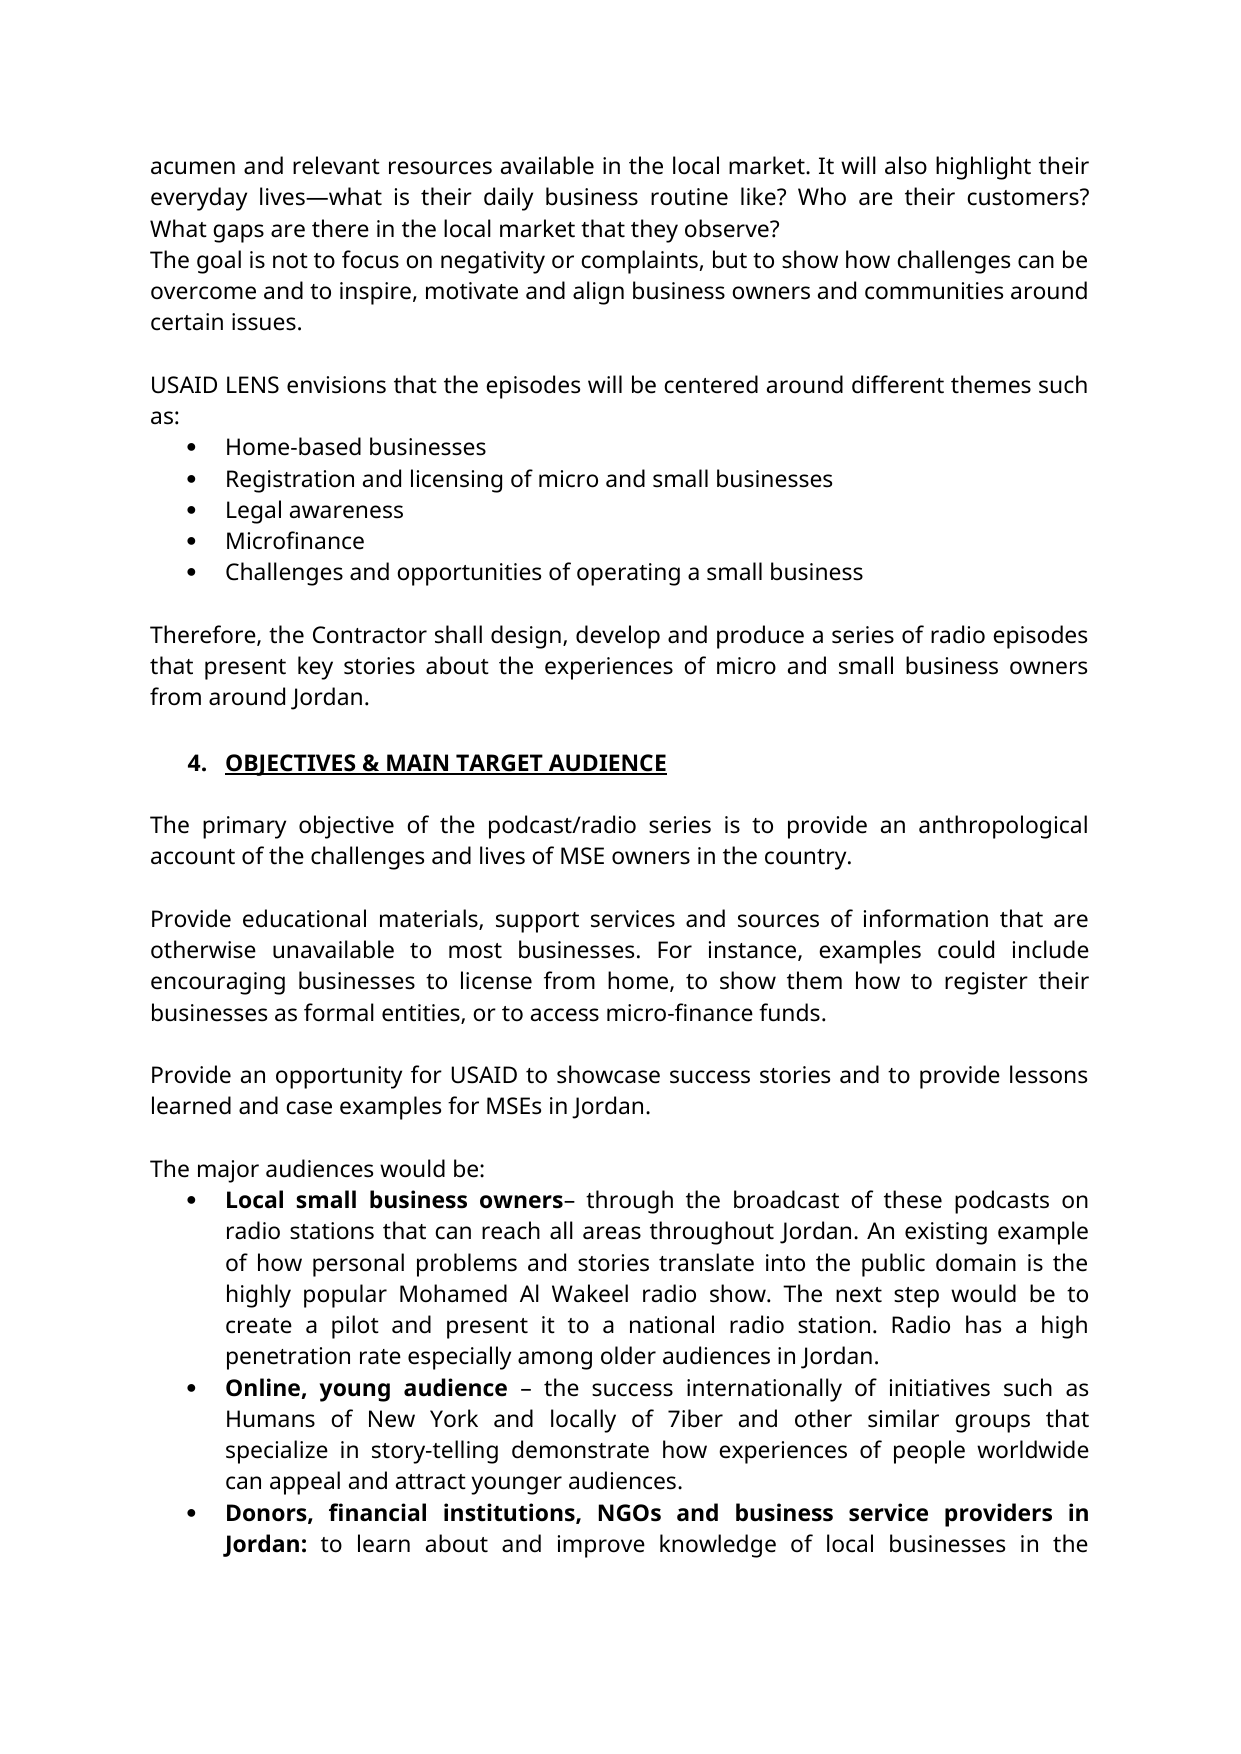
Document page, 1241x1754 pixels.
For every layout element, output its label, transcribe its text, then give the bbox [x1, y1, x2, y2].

text The primary objective of the podcast/radio series is to provide an anthropological account of the challenges and lives of MSE owners in the country. [150, 809, 1090, 872]
list Online, young audience – the success internationally of initiatives such as Humans of New York and locally of 7iber and other similar groups that specialize in story-telling demonstrate how experiences of people worldwide can appeal and attract younger audiences. [187, 1372, 1090, 1497]
list Challenges and opportunities of operating a small business [187, 556, 1090, 587]
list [187, 1497, 1090, 1559]
text Therefore, the Contractor shall design, develop and produce a series of radio episodes that present key stories about the experiences of micro and small business owners from around Jordan. [150, 619, 1090, 712]
text The major audiences would be: [150, 1153, 1090, 1184]
text USAID LENS envisions that the episodes will be centered around different themes such as: [150, 369, 1090, 431]
list Home-based businesses [187, 431, 1090, 462]
list OBJECTIVES & MAIN TARGET AUDIENCE [187, 747, 1090, 778]
text Provide an opportunity for USAID to showcase success stories and to provide lessons learned and case examples for MSEs in Jordan. [150, 1059, 1090, 1122]
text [150, 150, 1090, 244]
list Legal awareness [187, 494, 1090, 525]
list Registration and licensing of micro and small businesses [187, 462, 1090, 494]
list Local small business owners– through the broadcast of these podcasts on radio stations that can reach all areas throughout Jordan. An existing example of how personal problems and stories translate into the public domain is the highly popular Mohamed Al Wakeel radio show. The next step would be to create a pilot and present it to a national radio station. Radio has a high penetration rate especially among older audiences in Jordan. [187, 1184, 1090, 1372]
text Provide educational materials, support services and sources of information that are otherwise unavailable to most businesses. For instance, examples could include encouraging businesses to license from home, to show them how to register their businesses as formal entities, or to access micro-finance funds. [150, 903, 1090, 1028]
list Microfinance [187, 525, 1090, 556]
text The goal is not to focus on negativity or complaints, but to show how challenges can be overcome and to inspire, motivate and align business owners and communities around certain issues. [150, 244, 1090, 337]
